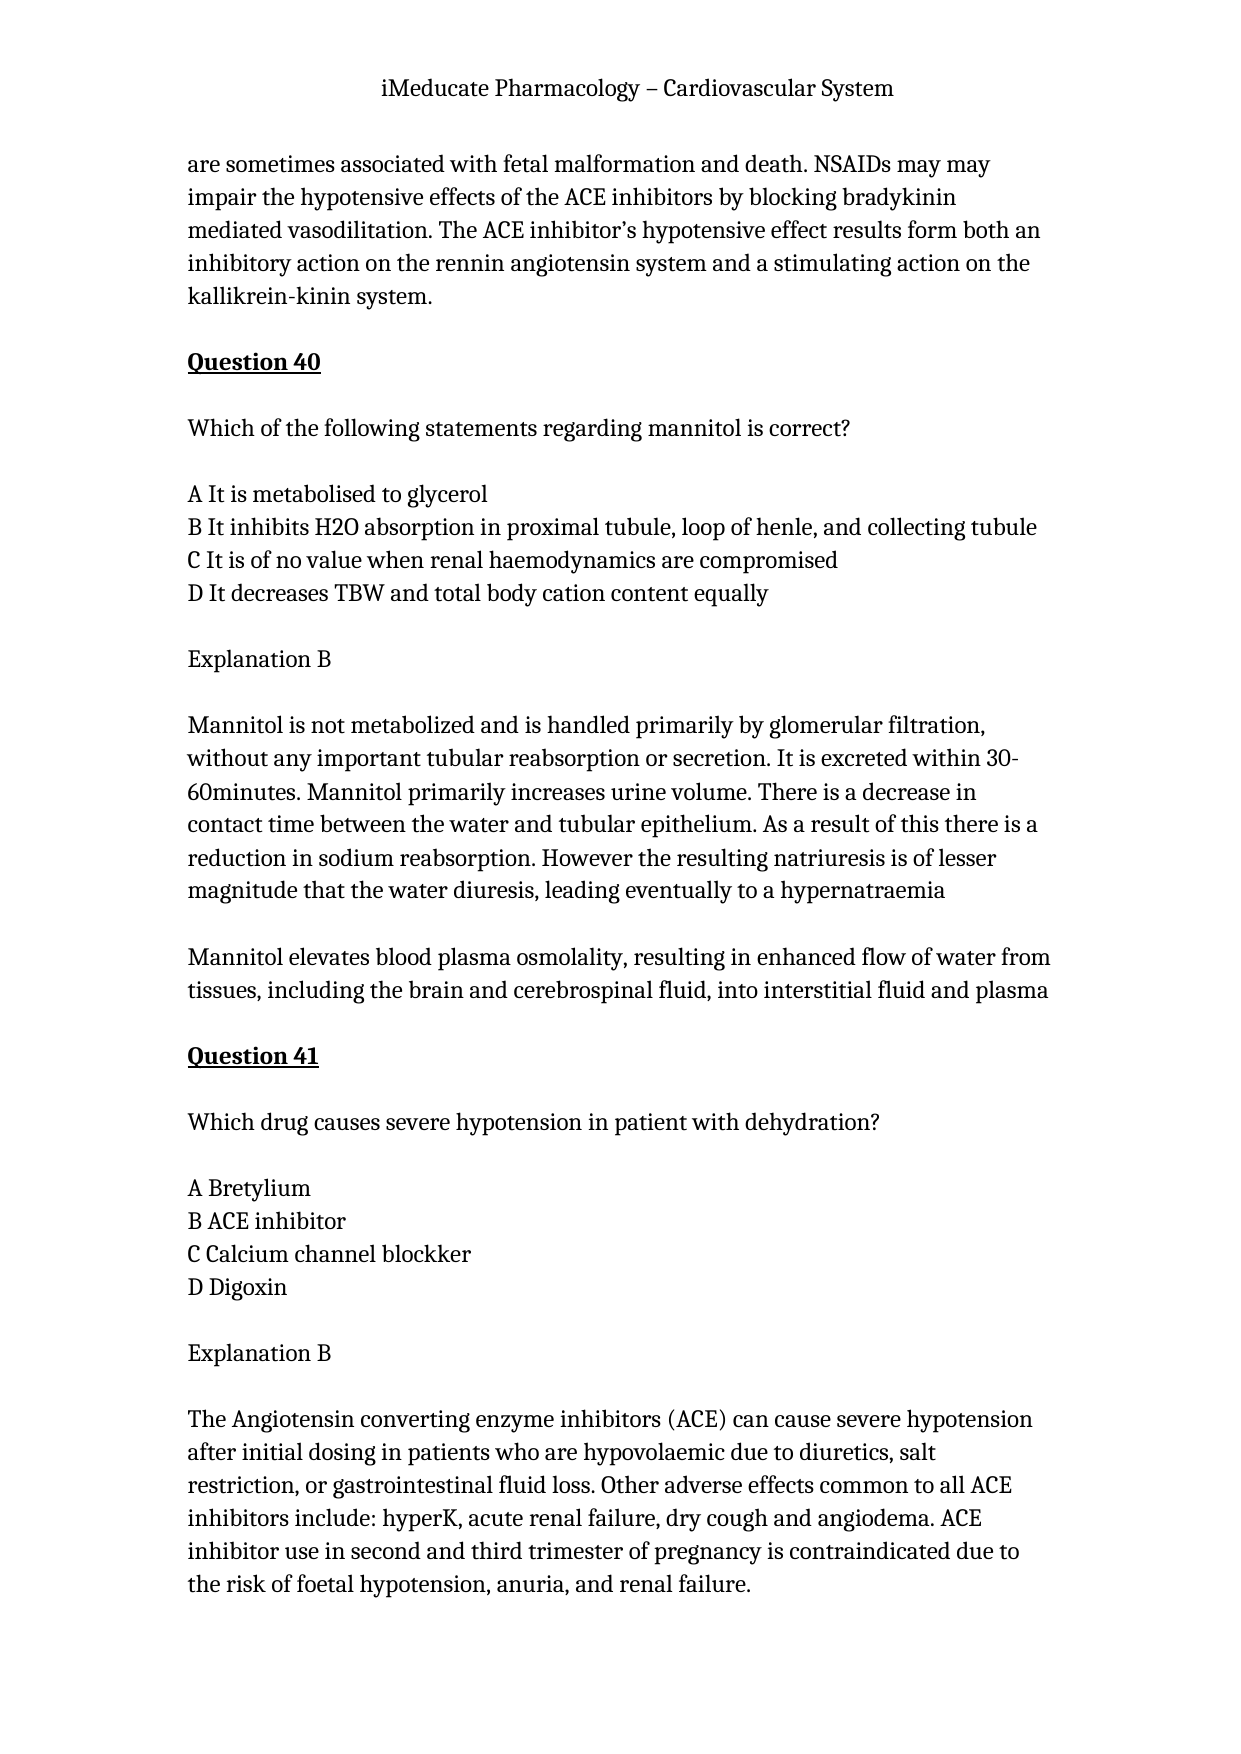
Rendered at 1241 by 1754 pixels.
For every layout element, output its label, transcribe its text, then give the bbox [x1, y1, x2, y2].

text Question 40 [187, 348, 1053, 377]
text A Bretylium [187, 1174, 1053, 1202]
text Which drug causes severe hypotension in patient with dehydration? [187, 1108, 1053, 1136]
text The Angiotensin converting enzyme inhibitors (ACE) can cause severe hypotension after initial dosing in patients who are hypovolaemic due to diuretics, salt restriction, or gastrointestinal fluid loss. Other adverse effects common to all ACE inhibitors include: hyperK, acute renal failure, dry cough and angiodema. ACE inhibitor use in second and third trimester of pregnancy is contraindicated due to the risk of foetal hypotension, anuria, and renal failure. [187, 1405, 1053, 1599]
text C Calcium channel blockker [187, 1240, 1053, 1268]
text B ACE inhibitor [187, 1207, 1053, 1235]
text D It decreases TBW and total body cation content equally [187, 579, 1053, 608]
text C It is of no value when renal haemodynamics are compromised [187, 546, 1053, 575]
text Mannitol is not metabolized and is handled primarily by glomerular filtration, without any important tubular reabsorption or secretion. It is excreted within 30-60minutes. Mannitol primarily increases urine volume. There is a decrease in contact time between the water and tubular epithelium. As a result of this there is a reduction in sodium reabsorption. However the resulting natriuresis is of lesser magnitude that the water diuresis, leading eventually to a hypernatraemia [187, 711, 1053, 905]
text Explanation B [187, 645, 1053, 674]
text D Digoxin [187, 1273, 1053, 1301]
text Question 41 [187, 1042, 1053, 1070]
text Explanation B [187, 1339, 1053, 1367]
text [187, 150, 1053, 311]
text A It is metabolised to glycerol [187, 480, 1053, 509]
text B It inhibits H2O absorption in proximal tubule, loop of henle, and collecting tubule [187, 513, 1053, 542]
text Which of the following statements regarding mannitol is correct? [187, 414, 1053, 443]
text Mannitol elevates blood plasma osmolality, resulting in enhanced flow of water from tissues, including the brain and cerebrospinal fluid, into interstitial fluid and plasma [187, 942, 1053, 1004]
